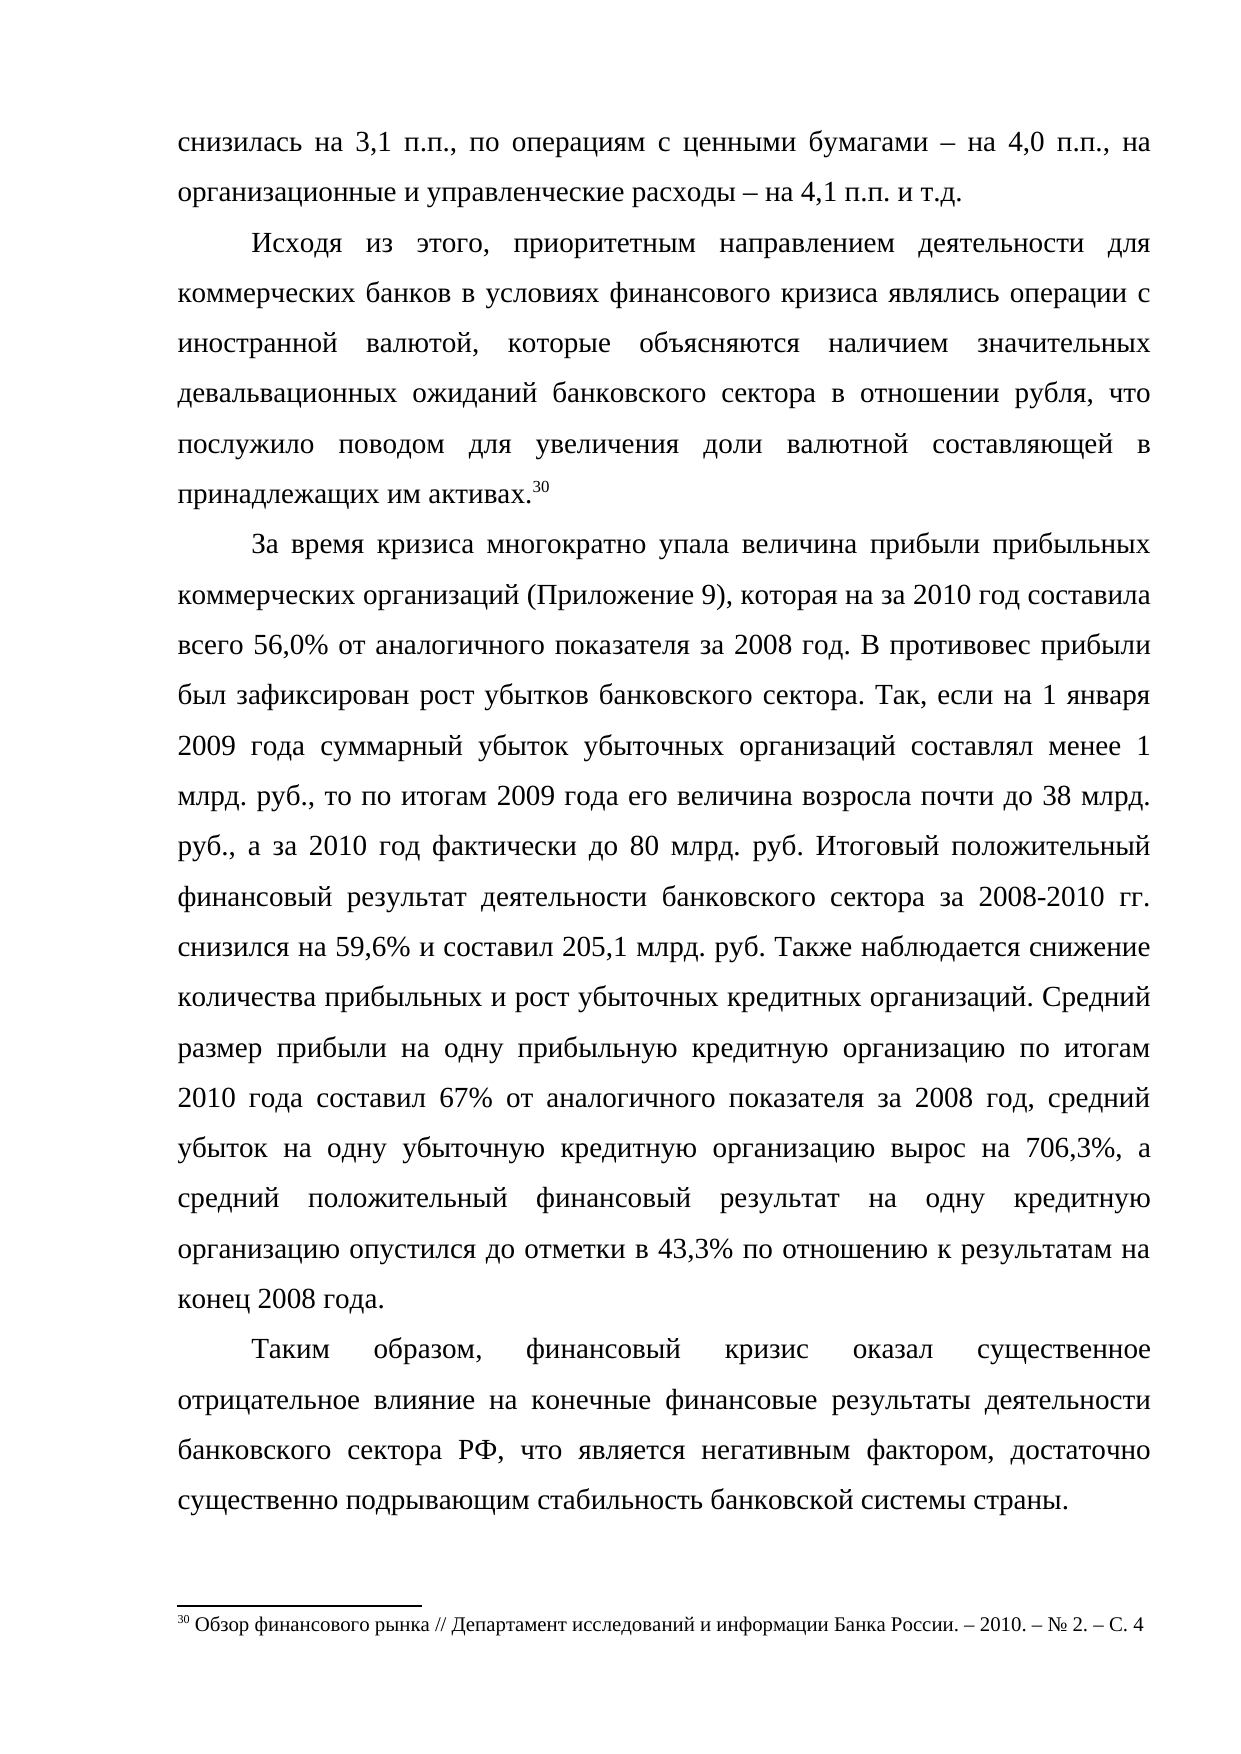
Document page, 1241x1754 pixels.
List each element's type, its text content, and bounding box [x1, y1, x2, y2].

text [177, 124, 1152, 208]
text Таким образом, финансовый кризис оказал существенное отрицательное влияние на конечные финансовые результаты деятельности банковского сектора РФ, что является негативным фактором, достаточно существенно подрывающим стабильность банковской системы страны. [177, 1332, 1152, 1516]
text За время кризиса многократно упала величина прибыли прибыльных коммерческих организаций (Приложение 9), которая на за 2010 год составила всего 56,0% от аналогичного показателя за 2008 год. В противовес прибыли был зафиксирован рост убытков банковского сектора. Так, если на 1 января 2009 года суммарный убыток убыточных организаций составлял менее 1 млрд. руб., то по итогам 2009 года его величина возросла почти до 38 млрд. руб., а за 2010 год фактически до 80 млрд. руб. Итоговый положительный финансовый результат деятельности банковского сектора за 2008-2010 гг. снизился на 59,6% и составил 205,1 млрд. руб. Также наблюдается снижение количества прибыльных и рост убыточных кредитных организаций. Средний размер прибыли на одну прибыльную кредитную организацию по итогам 2010 года составил 67% от аналогичного показателя за 2008 год, средний убыток на одну убыточную кредитную организацию вырос на 706,3%, а средний положительный финансовый результат на одну кредитную организацию опустился до отметки в 43,3% по отношению к результатам на конец 2008 года. [177, 527, 1152, 1315]
text Исходя из этого, приоритетным направлением деятельности для коммерческих банков в условиях финансового кризиса являлись операции с иностранной валютой, которые объясняются наличием значительных девальвационных ожиданий банковского сектора в отношении рубля, что послужило поводом для увеличения доли валютной составляющей в принадлежащих им активах. [177, 225, 1152, 510]
